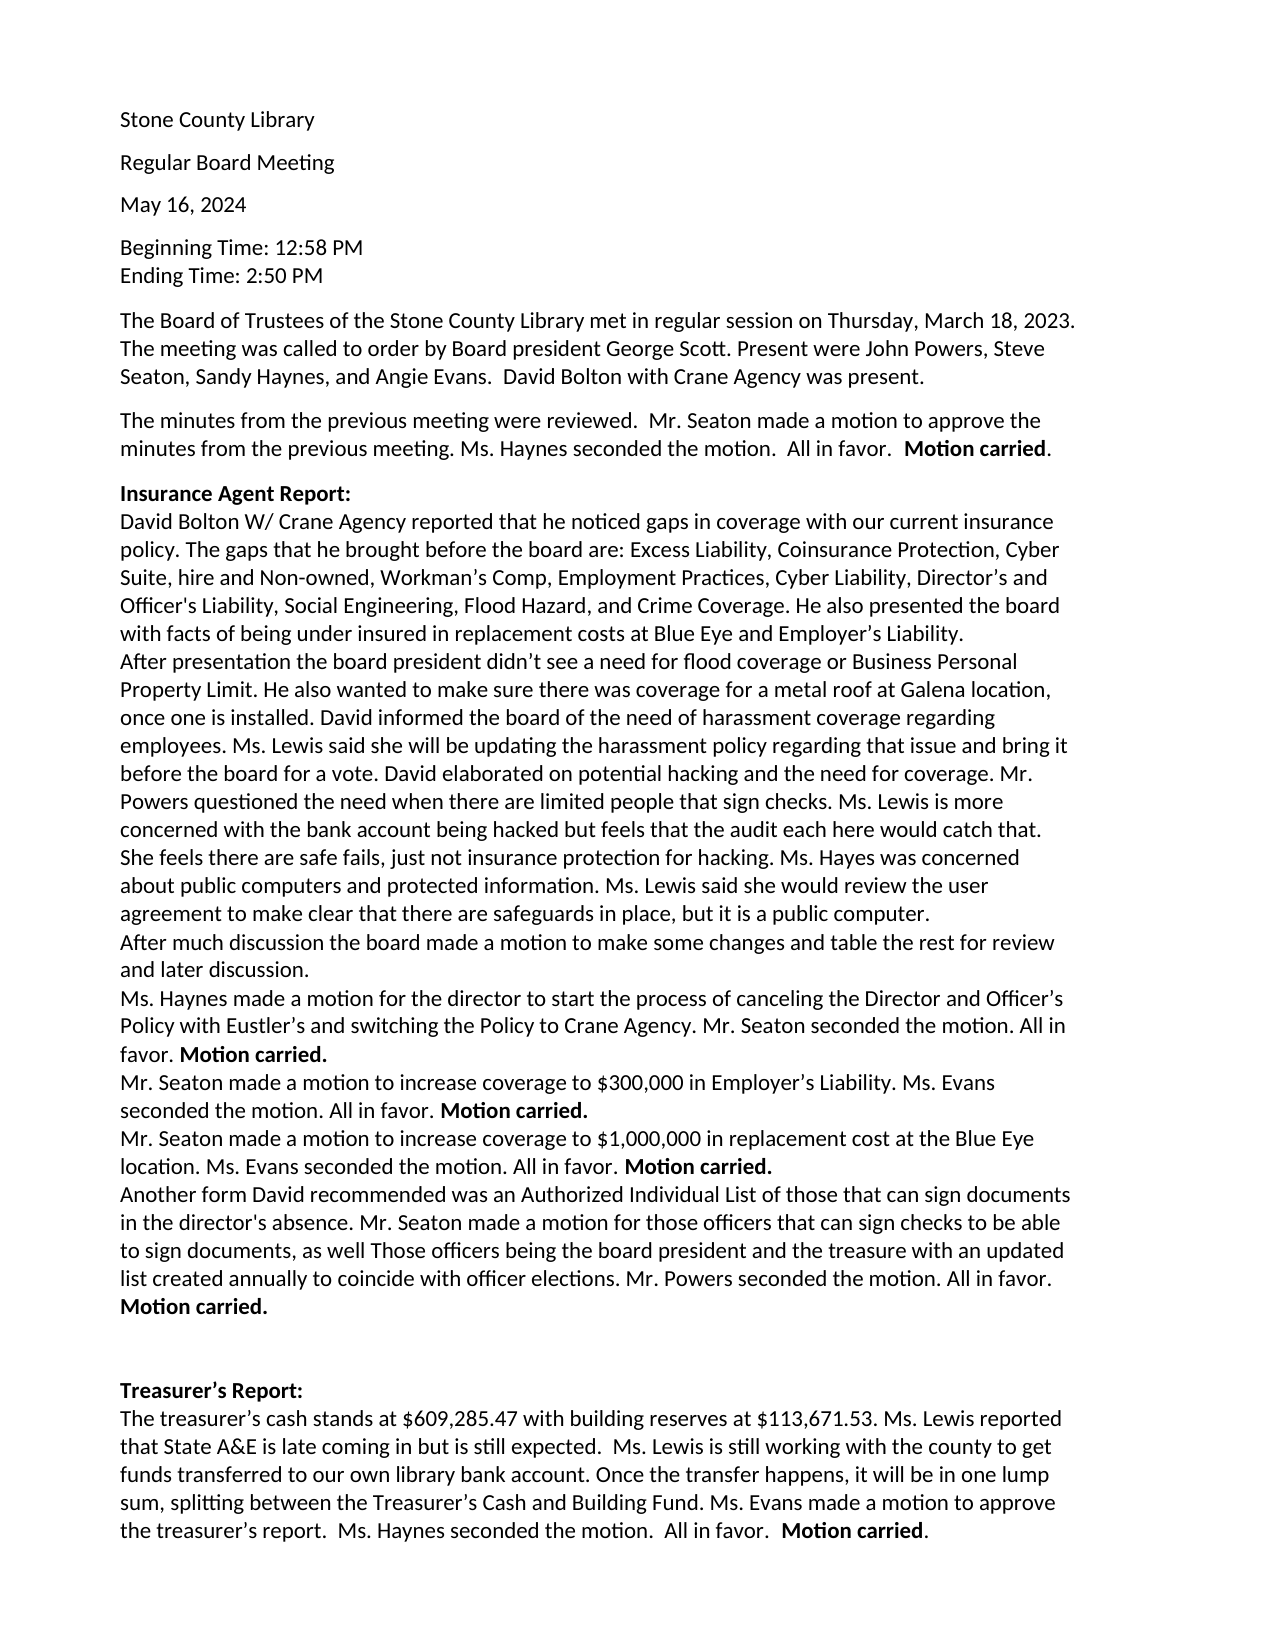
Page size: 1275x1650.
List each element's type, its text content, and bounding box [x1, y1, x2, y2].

text Another form David recommended was an Authorized Individual List of those that can sign documents in the director's absence. Mr. Seaton made a motion for those officers that can sign checks to be able to sign documents, as well Those officers being the board president and the treasure with an updated list created annually to coincide with officer elections. Mr. Powers seconded the motion. All in favor. Motion carried. [120, 1180, 1080, 1320]
text The minutes from the previous meeting were reviewed. Mr. Seaton made a motion to approve the minutes from the previous meeting. Ms. Haynes seconded the motion. All in favor. Motion carried. [120, 407, 1080, 463]
text The treasurer’s cash stands at $609,285.47 with building reserves at $113,671.53. Ms. Lewis reported that State A&E is late coming in but is still expected. Ms. Lewis is still working with the county to get funds transferred to our own library bank account. Once the transfer happens, it will be in one lump sum, splitting between the Treasurer’s Cash and Building Fund. Ms. Evans made a motion to approve the treasurer’s report. Ms. Haynes seconded the motion. All in favor. Motion carried. [120, 1404, 1080, 1544]
text Mr. Seaton made a motion to increase coverage to $1,000,000 in replacement cost at the Blue Eye location. Ms. Evans seconded the motion. All in favor. Motion carried. [120, 1124, 1080, 1180]
text After presentation the board president didn’t see a need for flood coverage or Business Personal Property Limit. He also wanted to make sure there was coverage for a metal roof at Galena location, once one is installed. David informed the board of the need of harassment coverage regarding employees. Ms. Lewis said she will be updating the harassment policy regarding that issue and bring it before the board for a vote. David elaborated on potential hacking and the need for coverage. Mr. Powers questioned the need when there are limited people that sign checks. Ms. Lewis is more concerned with the bank account being hacked but feels that the audit each here would catch that. She feels there are safe fails, just not insurance protection for hacking. Ms. Hayes was concerned about public computers and protected information. Ms. Lewis said she would review the user agreement to make clear that there are safeguards in place, but it is a public computer. [120, 647, 1080, 928]
text May 16, 2024 [120, 190, 1155, 218]
text Treasurer’s Report: [120, 1376, 1080, 1404]
text David Bolton W/ Crane Agency reported that he noticed gaps in coverage with our current insurance policy. The gaps that he brought before the board are: Excess Liability, Coinsurance Protection, Cyber Suite, hire and Non-owned, Workman’s Comp, Employment Practices, Cyber Liability, Director’s and Officer's Liability, Social Engineering, Flood Hazard, and Crime Coverage. He also presented the board with facts of being under insured in replacement costs at Blue Eye and Employer’s Liability. [120, 507, 1080, 647]
text Mr. Seaton made a motion to increase coverage to $300,000 in Employer’s Liability. Ms. Evans seconded the motion. All in favor. Motion carried. [120, 1068, 1080, 1124]
text Regular Board Meeting [120, 148, 1155, 176]
text Ms. Haynes made a motion for the director to start the process of canceling the Director and Officer’s Policy with Eustler’s and switching the Policy to Crane Agency. Mr. Seaton seconded the motion. All in favor. Motion carried. [120, 984, 1080, 1068]
text After much discussion the board made a motion to make some changes and table the rest for review and later discussion. [120, 928, 1080, 984]
text Beginning Time: 12:58 PM [120, 233, 1155, 261]
text Stone County Library [120, 105, 1155, 133]
text The Board of Trustees of the Stone County Library met in regular session on Thursday, March 18, 2023. The meeting was called to order by Board president George Scott. Present were John Powers, Steve Seaton, Sandy Haynes, and Angie Evans. David Bolton with Crane Agency was present. [120, 306, 1080, 390]
text Ending Time: 2:50 PM [120, 261, 1080, 289]
text Insurance Agent Report: [120, 479, 1080, 507]
